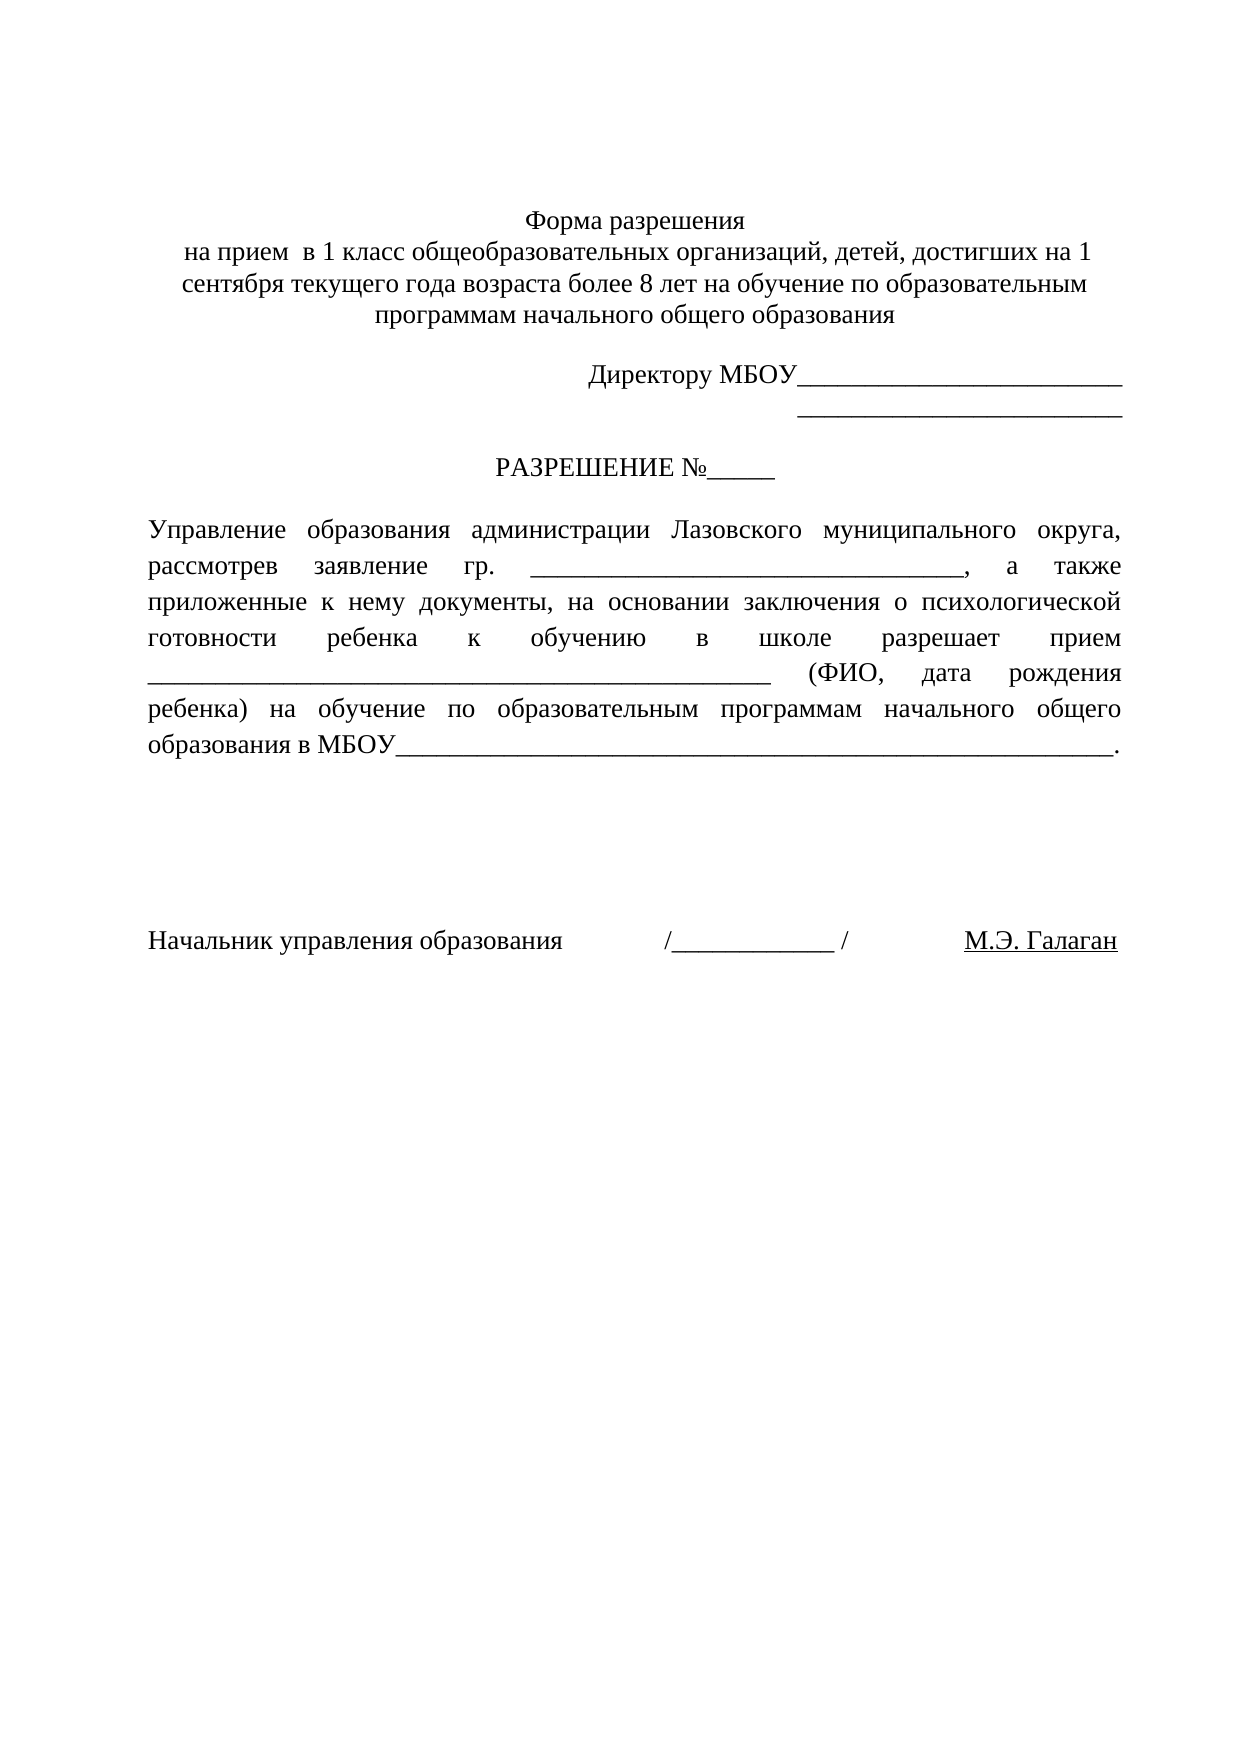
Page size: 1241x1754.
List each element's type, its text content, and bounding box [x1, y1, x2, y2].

text Форма разрешения [148, 204, 1122, 236]
text Управление образования администрации Лазовского муниципального округа, рассмотрев заявление гр. ________________________________, а также приложенные к нему документы, на основании заключения о психологической готовности ребенка к обучению в школе разрешает прием ______________________________________________ (ФИО, дата рождения ребенка) на обучение по образовательным программам начального общего образования в МБОУ_____________________________________________________. [148, 513, 1122, 759]
text РАЗРЕШЕНИЕ №_____ [148, 420, 1122, 482]
text на прием в 1 класс общеобразовательных организаций, детей, достигших на 1 сентября текущего года возраста более 8 лет на обучение по образовательным программам начального общего образования [148, 236, 1122, 329]
text Начальник управления образования /____________ / М.Э. Галаган [148, 924, 1122, 955]
text ________________________ [148, 389, 1122, 420]
text Директору МБОУ________________________ [148, 329, 1122, 389]
